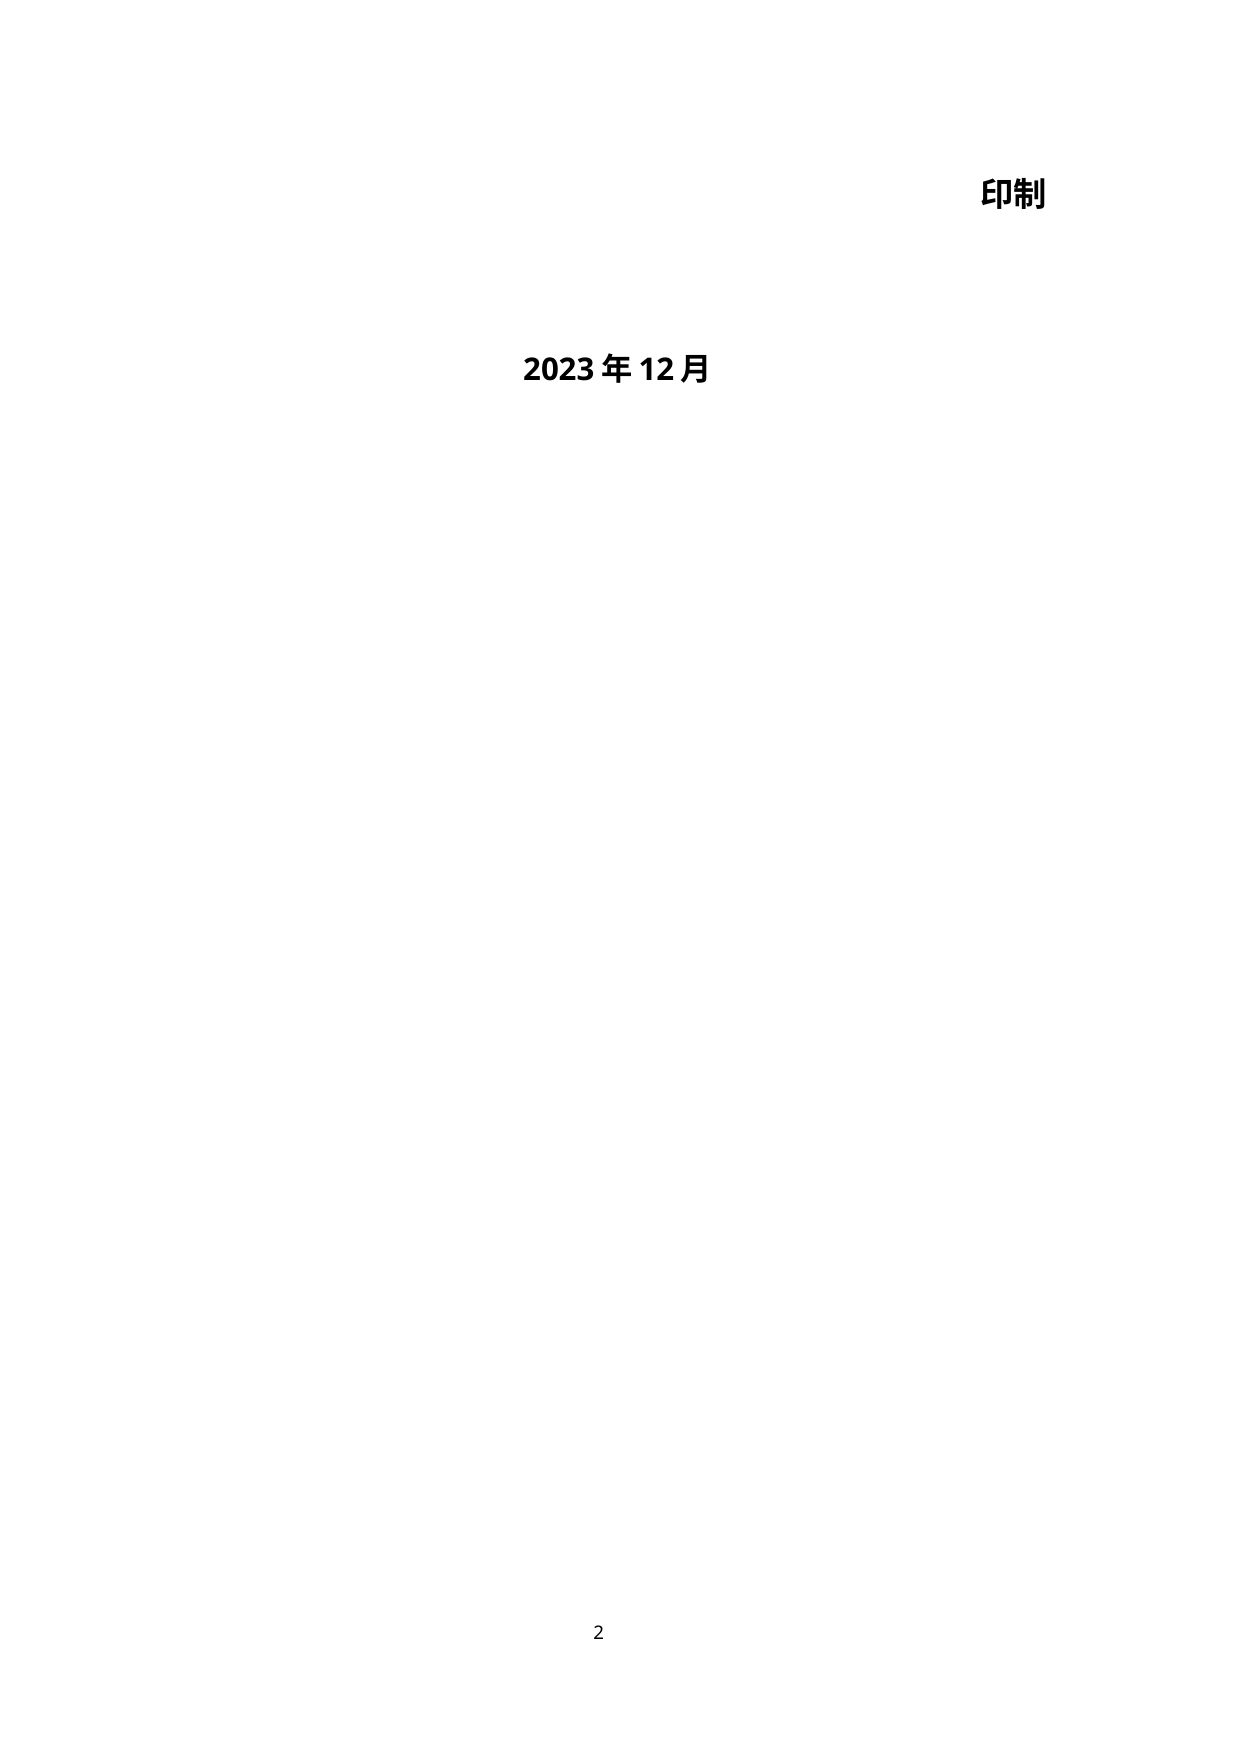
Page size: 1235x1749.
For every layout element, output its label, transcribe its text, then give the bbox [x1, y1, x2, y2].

text 2023年12月 [187, 334, 1047, 399]
text 印制 [187, 159, 1047, 224]
